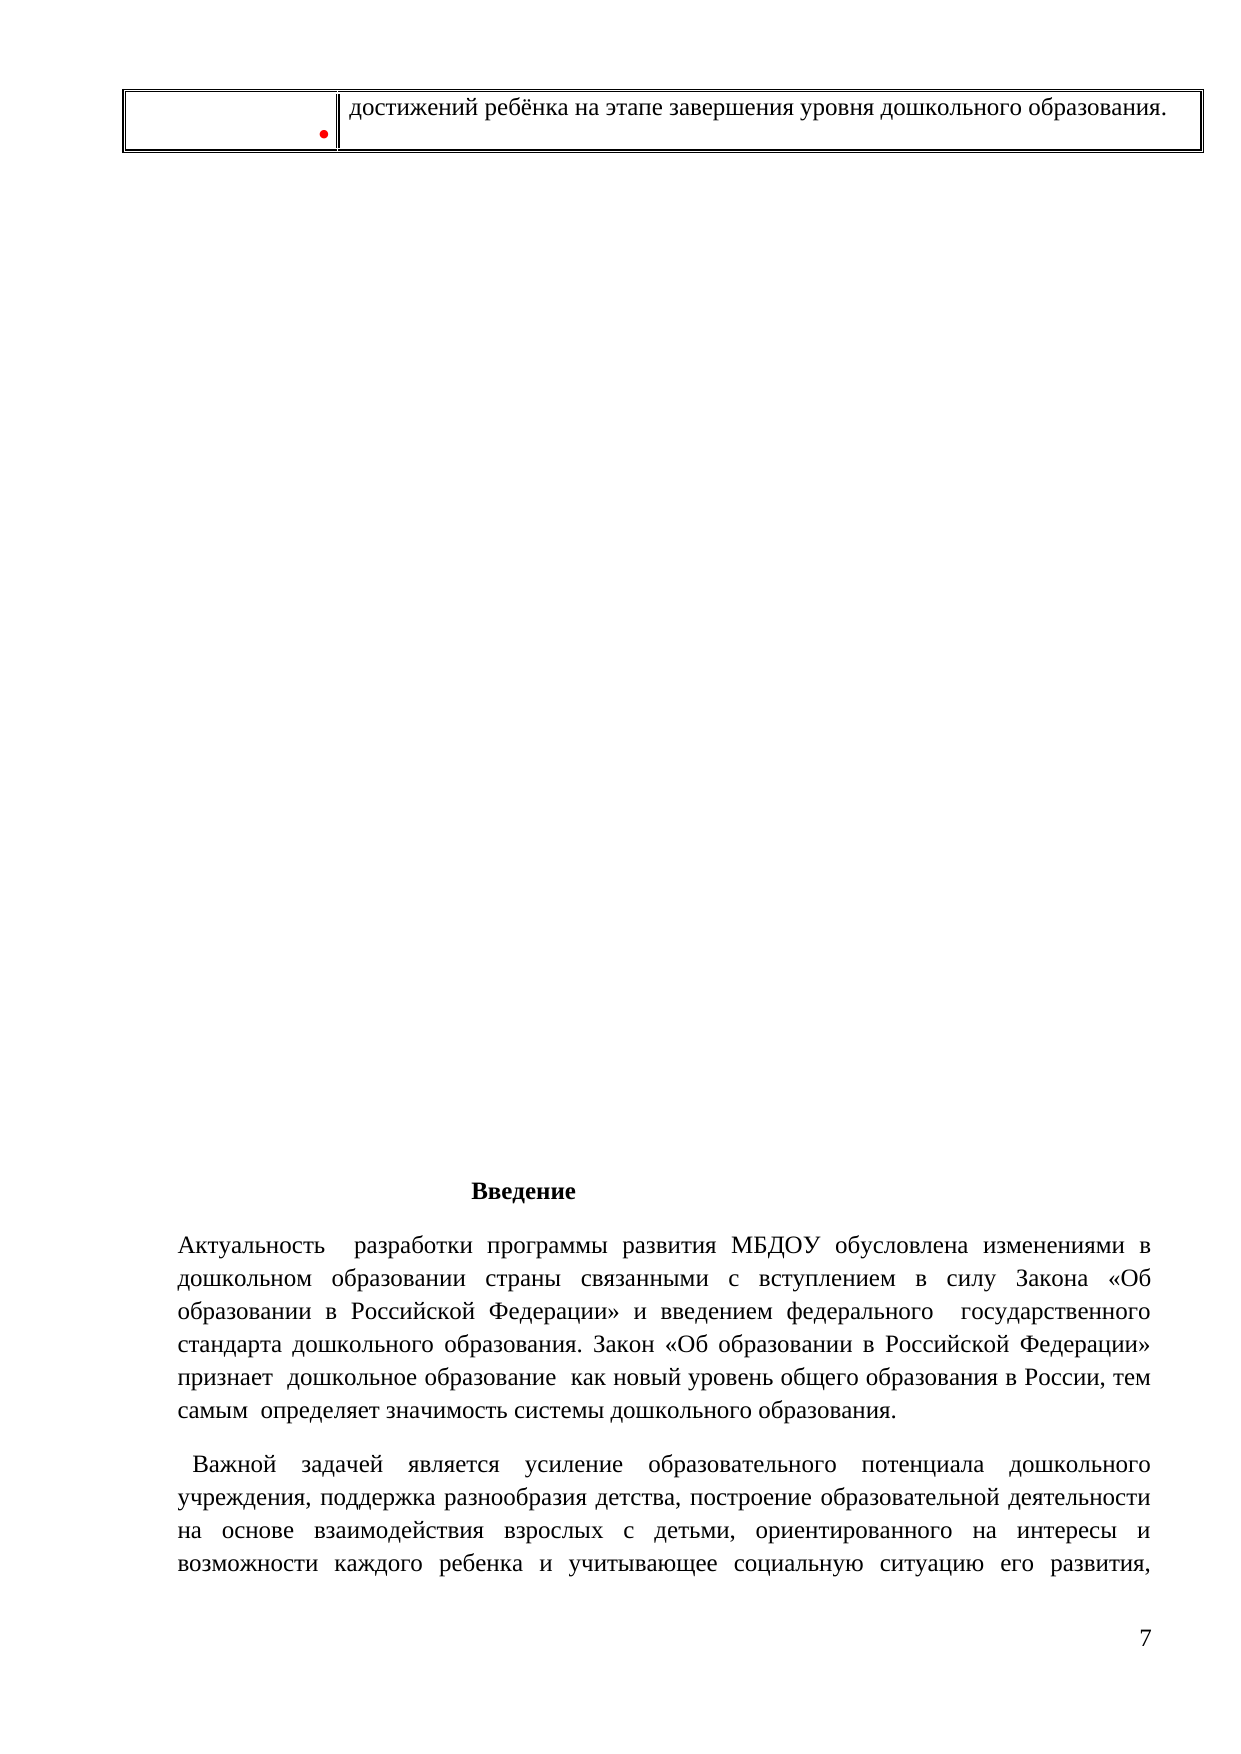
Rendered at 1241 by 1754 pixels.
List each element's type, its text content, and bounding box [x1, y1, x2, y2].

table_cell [124, 90, 338, 149]
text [177, 1449, 1152, 1576]
text Актуальность разработки программы развития МБДОУ обусловлена изменениями в дошкольном образовании страны связанными с вступлением в силу Закона «Об образовании в Российской Федерации» и введением федерального государственного стандарта дошкольного образования. Закон «Об образовании в Российской Федерации» признает дошкольное образование как новый уровень общего образования в России, тем самым определяет значимость системы дошкольного образования. [177, 1230, 1152, 1423]
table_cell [338, 92, 1200, 149]
text Введение [177, 1176, 1152, 1204]
